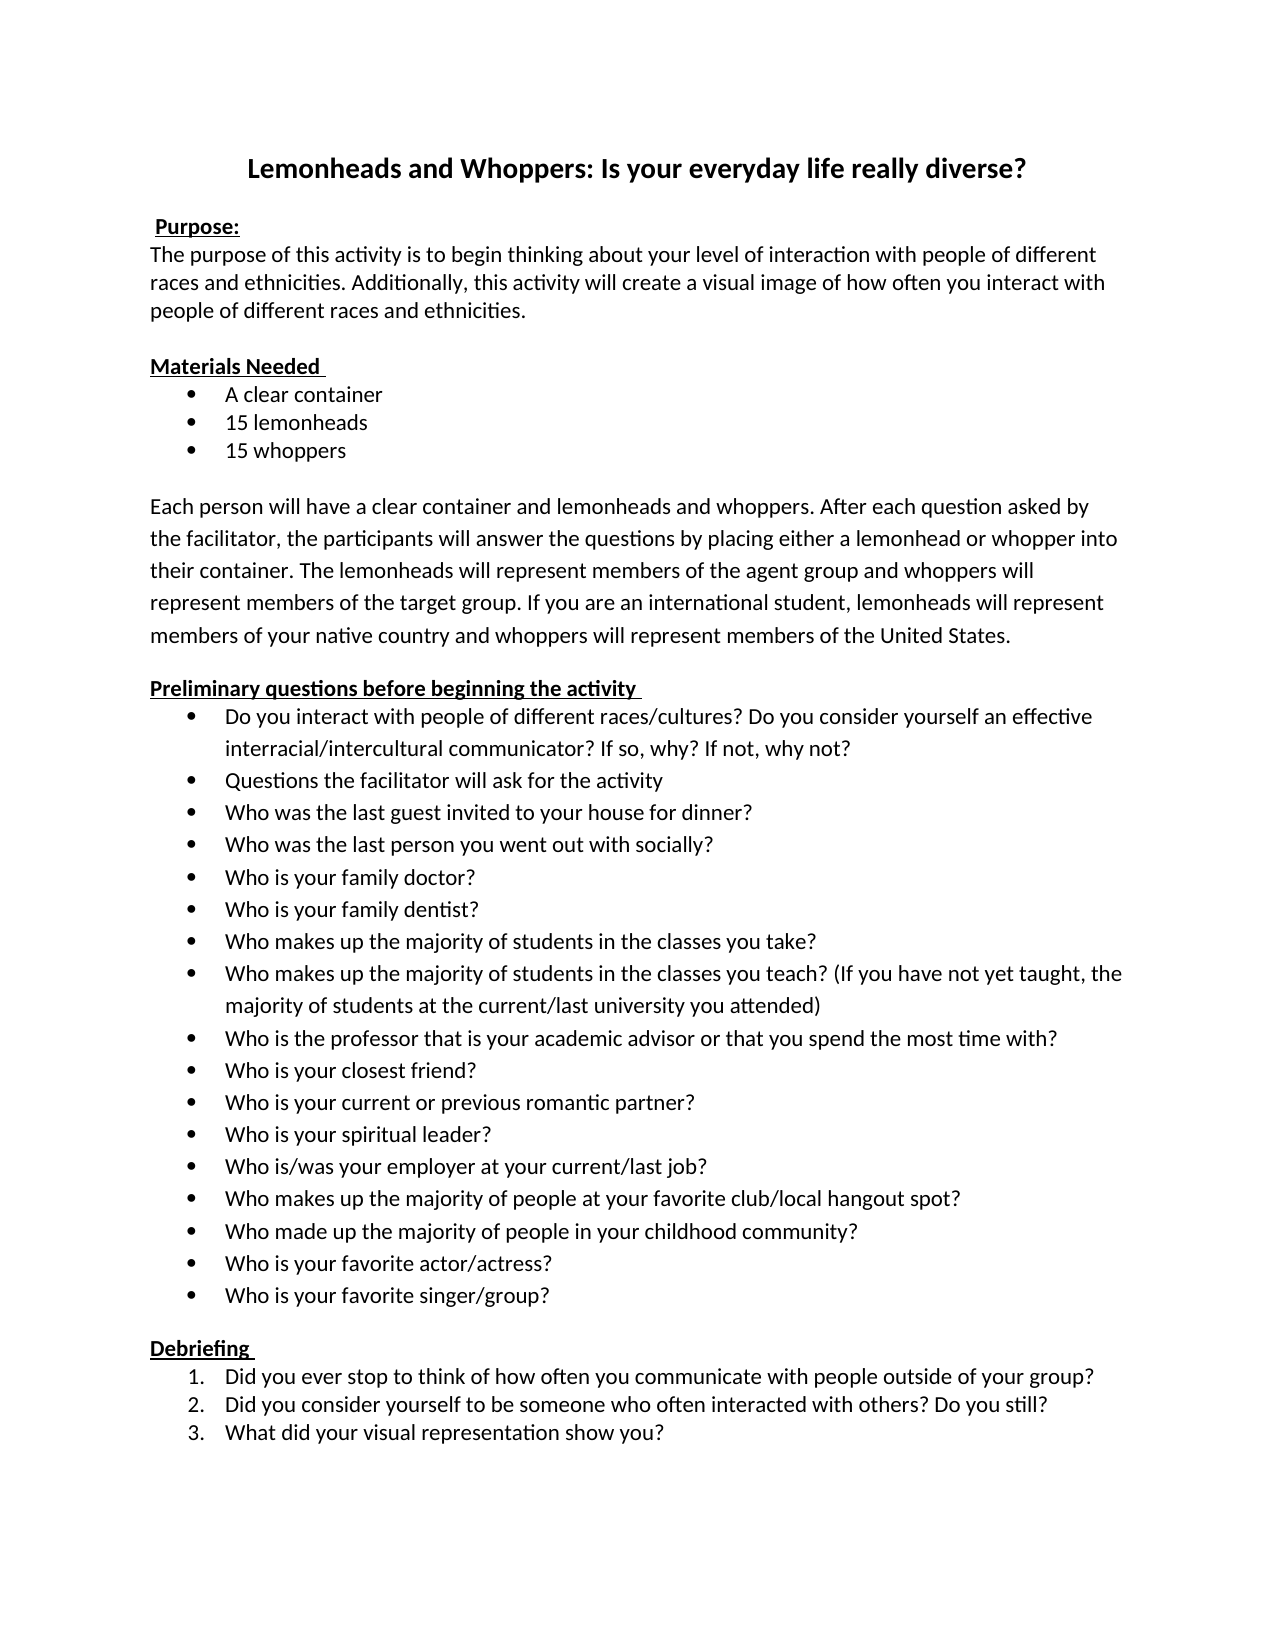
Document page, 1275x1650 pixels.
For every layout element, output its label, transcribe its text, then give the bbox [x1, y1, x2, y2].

list Who is/was your employer at your current/last job? [187, 1152, 1125, 1180]
list Questions the facilitator will ask for the activity [187, 766, 1125, 794]
list Who is your favorite singer/group? [187, 1281, 1125, 1309]
text The purpose of this activity is to begin thinking about your level of interaction with people of different races and ethnicities. Additionally, this activity will create a visual image of how often you interact with people of different races and ethnicities. [150, 240, 1125, 324]
list Who was the last person you went out with socially? [187, 831, 1125, 858]
list Who is your favorite actor/actress? [187, 1249, 1125, 1277]
text Lemonheads and Whoppers: Is your everyday life really diverse? [150, 150, 1125, 186]
list Who is your spiritual leader? [187, 1120, 1125, 1148]
list 15 lemonheads [187, 408, 1125, 436]
list Who made up the majority of people in your childhood community? [187, 1217, 1125, 1245]
list Did you consider yourself to be someone who often interacted with others? Do you still? [187, 1390, 1125, 1418]
list Who is your closest friend? [187, 1056, 1125, 1084]
list Who is the professor that is your academic advisor or that you spend the most time with? [187, 1024, 1125, 1052]
list A clear container [187, 380, 1125, 408]
list Do you interact with people of different races/cultures? Do you consider yourself an effective interracial/intercultural communicator? If so, why? If not, why not? [187, 702, 1125, 762]
list Did you ever stop to think of how often you communicate with people outside of your group? [187, 1362, 1125, 1390]
list Who was the last guest invited to your house for dinner? [187, 798, 1125, 826]
list Who is your family dentist? [187, 895, 1125, 923]
list What did your visual representation show you? [187, 1418, 1125, 1446]
list Who is your current or previous romantic partner? [187, 1088, 1125, 1116]
text Materials Needed [150, 352, 1125, 380]
list Who makes up the majority of people at your favorite club/local hangout spot? [187, 1184, 1125, 1213]
list Who makes up the majority of students in the classes you teach? (If you have not yet taught, the majority of students at the current/last university you attended) [187, 959, 1125, 1019]
text Purpose: [150, 212, 1125, 240]
list Who is your family doctor? [187, 863, 1125, 891]
text Debriefing [150, 1334, 1125, 1362]
list 15 whoppers [187, 436, 1125, 464]
text Preliminary questions before beginning the activity [150, 674, 1125, 702]
text Each person will have a clear container and lemonheads and whoppers. After each question asked by the facilitator, the participants will answer the questions by placing either a lemonhead or whopper into their container. The lemonheads will represent members of the agent group and whoppers will represent members of the target group. If you are an international student, lemonheads will represent members of your native country and whoppers will represent members of the United States. [150, 492, 1125, 649]
list Who makes up the majority of students in the classes you take? [187, 927, 1125, 955]
